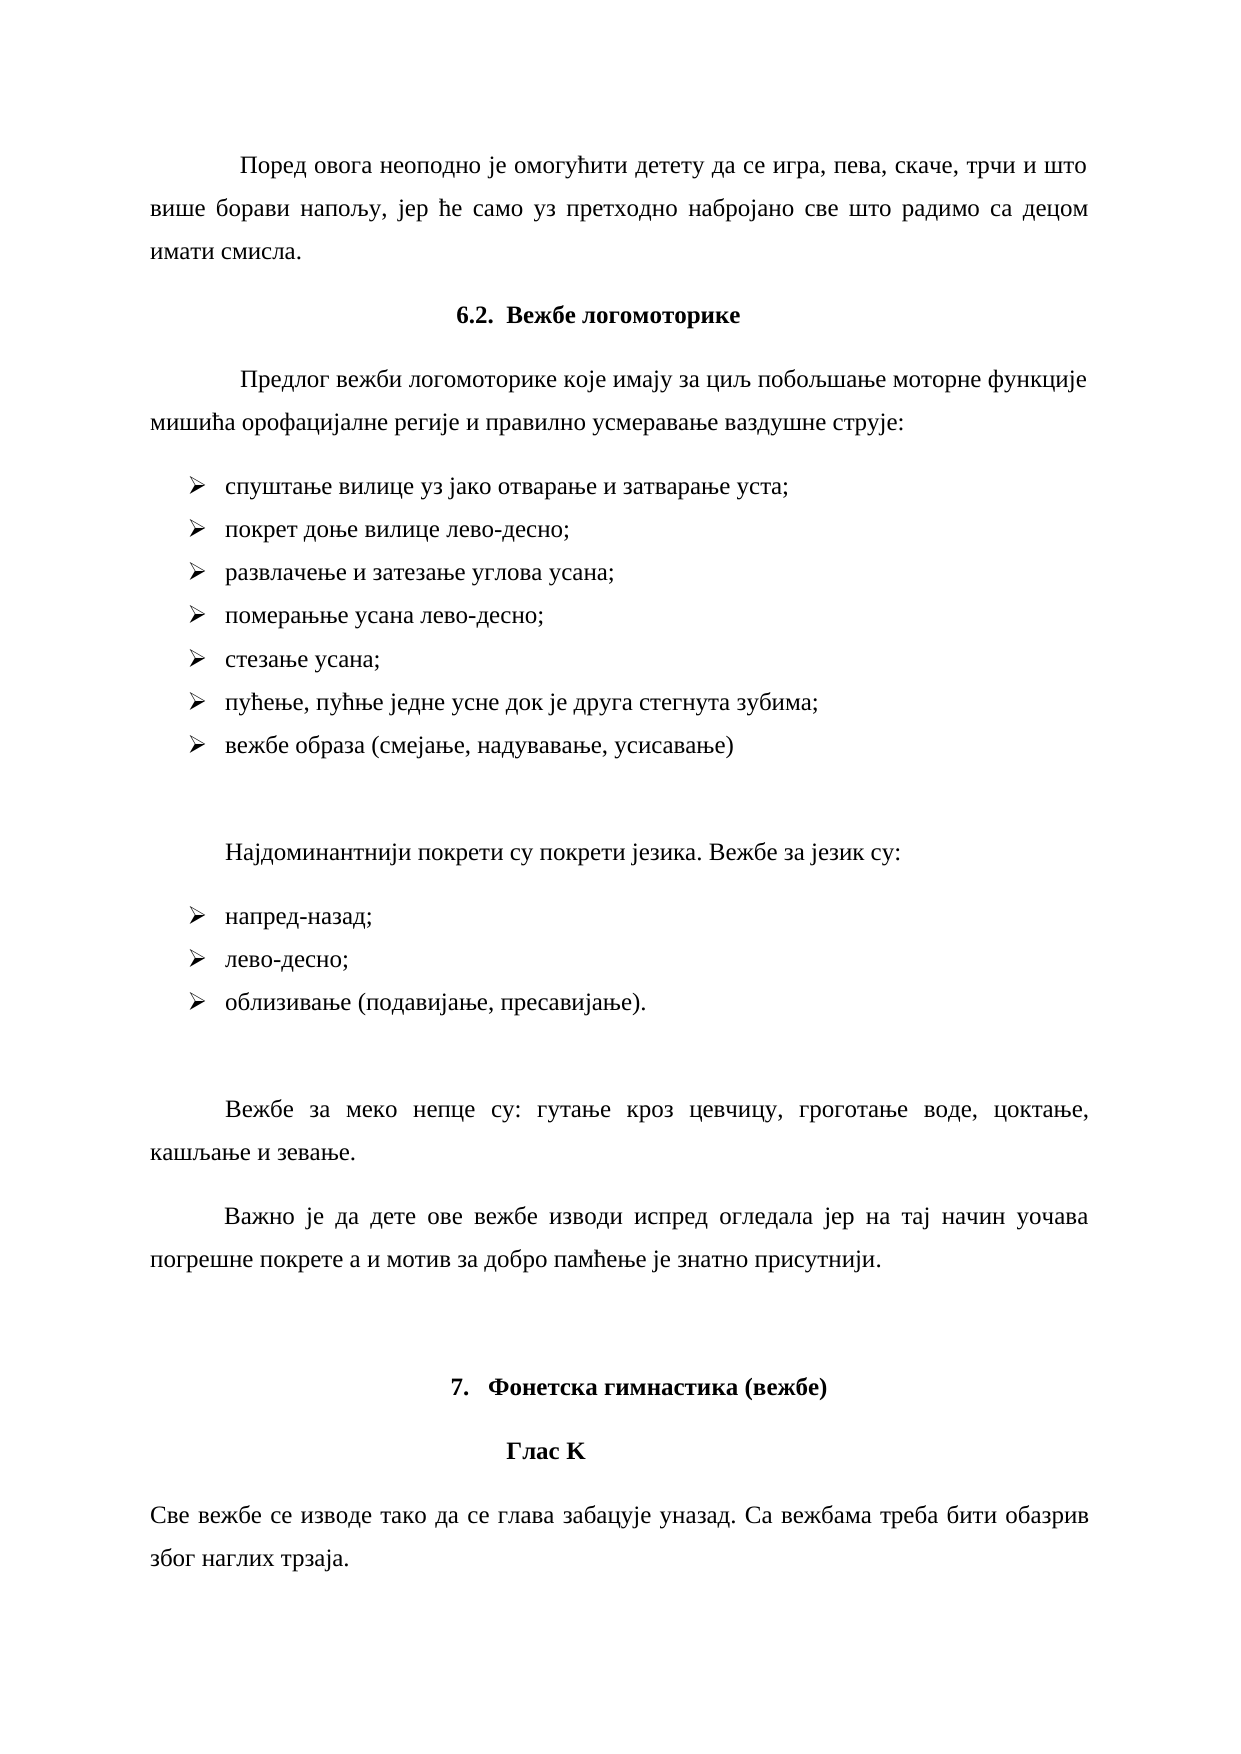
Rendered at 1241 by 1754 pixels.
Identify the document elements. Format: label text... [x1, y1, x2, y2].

text Глас K [150, 1436, 1090, 1465]
list стезање усана; [187, 644, 1090, 672]
list вежбе образа (смејање, надувавање, усисавање) [187, 730, 1090, 759]
list напред-назад; [187, 901, 1090, 930]
list спуштање вилице уз јако отварање и затварање уста; [187, 471, 1090, 500]
list покрет доње вилице лево-десно; [187, 514, 1090, 543]
text Поред овога неоподно је омогућити детету да се игра, пева, скаче, трчи и што више борави напољу, јер ће само уз претходно набројано све што радимо са децом имати смисла. [150, 150, 1090, 265]
list померањње усана лево-десно; [187, 601, 1090, 629]
text Вежбе за меко непце су: гутање кроз цевчицу, гроготање воде, цоктање, кашљање и зевање. [150, 1094, 1090, 1166]
text Важно је да дете ове вежбе изводи испред огледала јер на тај начин уочава погрешне покрете а и мотив за добро памћење је знатно присутнији. [150, 1201, 1090, 1273]
text Све вежбе се изводе тако да се глава забацује уназад. Са вежбама треба бити обазрив због наглих трзаја. [150, 1500, 1090, 1572]
list пућење, пућње једне усне док је друга стегнута зубима; [187, 687, 1090, 716]
list развлачење и затезање углова усана; [187, 557, 1090, 586]
list облизивање (подавијање, пресавијање). [187, 987, 1090, 1016]
text Предлог вежби логомоторике које имају за циљ побољшање моторне функције мишића орофацијалне регије и правилно усмеравање ваздушне струје: [150, 364, 1090, 436]
text 6.2. Вежбе логомоторике [150, 300, 1090, 329]
text Најдоминантнији покрети су покрети језика. Вежбе за језик су: [150, 837, 1090, 866]
list Фонетска гимнастика (вежбе) [187, 1372, 1090, 1401]
list лево-десно; [187, 944, 1090, 973]
